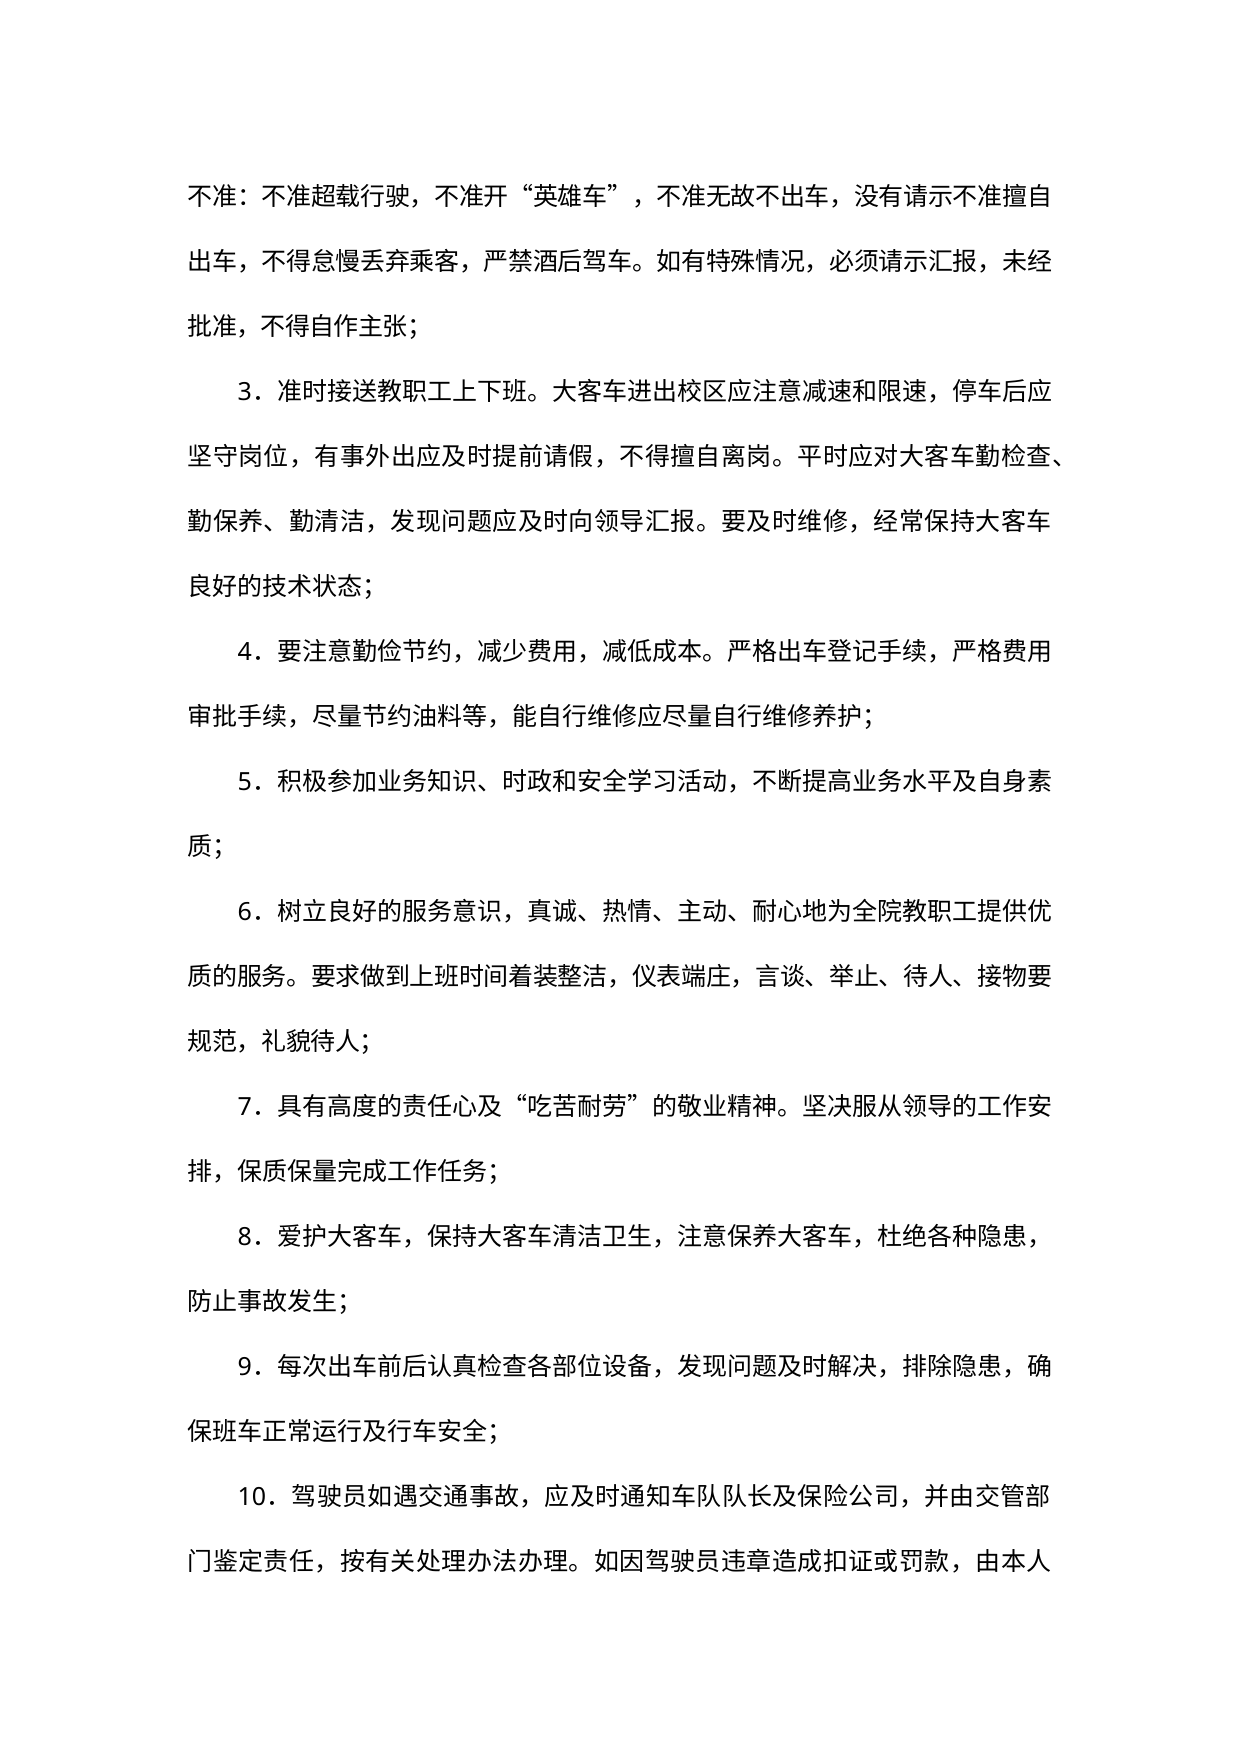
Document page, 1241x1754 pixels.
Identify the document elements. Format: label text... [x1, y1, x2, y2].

text 9．每次出车前后认真检查各部位设备，发现问题及时解决，排除隐患，确保班车正常运行及行车安全； [187, 1332, 1053, 1462]
text 6．树立良好的服务意识，真诚、热情、主动、耐心地为全院教职工提供优质的服务。要求做到上班时间着装整洁，仪表端庄，言谈、举止、待人、接物要规范，礼貌待人； [187, 877, 1053, 1072]
text 3．准时接送教职工上下班。大客车进出校区应注意减速和限速，停车后应坚守岗位，有事外出应及时提前请假，不得擅自离岗。平时应对大客车勤检查、勤保养、勤清洁，发现问题应及时向领导汇报。要及时维修，经常保持大客车良好的技术状态； [187, 357, 1053, 617]
text 7．具有高度的责任心及“吃苦耐劳”的敬业精神。坚决服从领导的工作安排，保质保量完成工作任务； [187, 1072, 1053, 1202]
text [187, 162, 1053, 357]
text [187, 1462, 1053, 1592]
text 5．积极参加业务知识、时政和安全学习活动，不断提高业务水平及自身素质； [187, 747, 1053, 877]
text 4．要注意勤俭节约，减少费用，减低成本。严格出车登记手续，严格费用审批手续，尽量节约油料等，能自行维修应尽量自行维修养护； [187, 617, 1053, 747]
text 8．爱护大客车，保持大客车清洁卫生，注意保养大客车，杜绝各种隐患，防止事故发生； [187, 1202, 1053, 1332]
